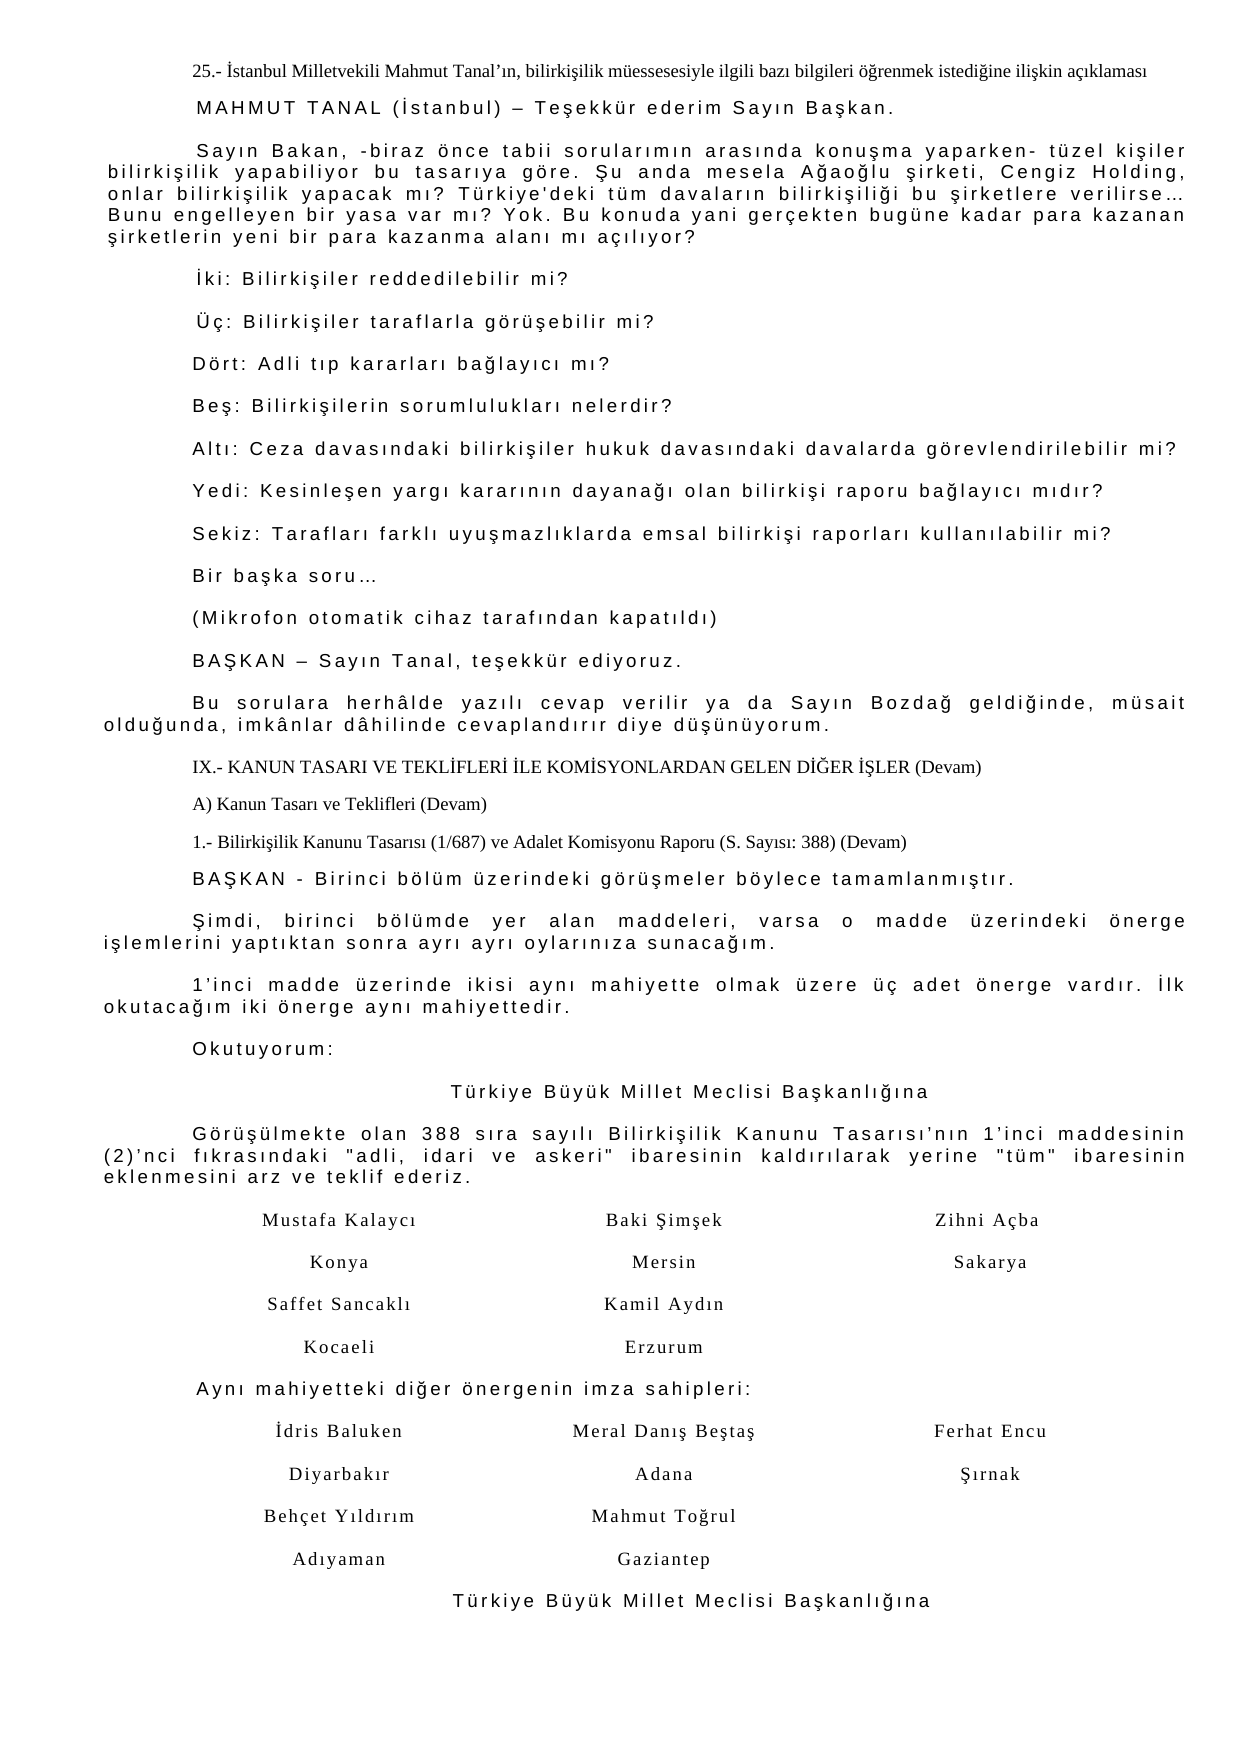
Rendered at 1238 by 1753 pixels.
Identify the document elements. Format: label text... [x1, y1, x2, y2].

text IX.- KANUN TASARI VE TEKLİFLERİ İLE KOMİSYONLARDAN GELEN DİĞER İŞLER (Devam) [112, 756, 1184, 777]
text Şimdi, birinci bölümde yer alan maddeleri, varsa o madde üzerindeki önerge işlemlerini yaptıktan sonra ayrı ayrı oylarınıza sunacağım. [103, 910, 1186, 953]
text 1’inci madde üzerinde ikisi aynı mahiyette olmak üzere üç adet önerge vardır. İlk okutacağım iki önerge aynı mahiyettedir. [103, 974, 1186, 1017]
text Üç: Bilirkişiler taraflarla görüşebilir mi? [108, 310, 1186, 332]
text 1.- Bilirkişilik Kanunu Tasarısı (1/687) ve Adalet Komisyonu Raporu (S. Sayısı: 388) (Devam) [112, 831, 1184, 852]
text Behçet Yıldırım Mahmut Toğrul [108, 1505, 1186, 1527]
text Altı: Ceza davasındaki bilirkişiler hukuk davasındaki davalarda görevlendirilebilir mi? [103, 438, 1186, 459]
text Sayın Bakan, -biraz önce tabii sorularımın arasında konuşma yaparken- tüzel kişiler bilirkişilik yapabiliyor bu tasarıya göre. Şu anda mesela Ağaoğlu şirketi, Cengiz Holding, onlar bilirkişilik yapacak mı? Türkiye'deki tüm davaların bilirkişiliği bu şirketlere verilirse… Bunu engelleyen bir yasa var mı? Yok. Bu konuda yani gerçekten bugüne kadar para kazanan şirketlerin yeni bir para kazanma alanı mı açılıyor? [108, 139, 1186, 247]
text Adıyaman Gaziantep [108, 1548, 1186, 1569]
text Beş: Bilirkişilerin sorumlulukları nelerdir? [103, 395, 1186, 417]
text İki: Bilirkişiler reddedilebilir mi? [108, 268, 1186, 289]
text Türkiye Büyük Millet Meclisi Başkanlığına [108, 1590, 1186, 1612]
text Bir başka soru… [103, 565, 1186, 586]
text (Mikrofon otomatik cihaz tarafından kapatıldı) [103, 607, 1186, 629]
text BAŞKAN - Birinci bölüm üzerindeki görüşmeler böylece tamamlanmıştır. [103, 868, 1186, 889]
text MAHMUT TANAL (İstanbul) – Teşekkür ederim Sayın Başkan. [108, 97, 1186, 118]
text Dört: Adli tıp kararları bağlayıcı mı? [103, 353, 1186, 374]
text Saffet Sancaklı Kamil Aydın [108, 1293, 1186, 1315]
text A) Kanun Tasarı ve Teklifleri (Devam) [112, 793, 1184, 815]
text Sekiz: Tarafları farklı uyuşmazlıklarda emsal bilirkişi raporları kullanılabilir mi? [103, 522, 1186, 544]
text BAŞKAN – Sayın Tanal, teşekkür ediyoruz. [103, 649, 1186, 671]
text Okutuyorum: [103, 1038, 1186, 1060]
text Görüşülmekte olan 388 sıra sayılı Bilirkişilik Kanunu Tasarısı’nın 1’inci maddesinin (2)’nci fıkrasındaki "adli, idari ve askeri" ibaresinin kaldırılarak yerine "tüm" ibaresinin eklenmesini arz ve teklif ederiz. [103, 1123, 1186, 1188]
text 25.- İstanbul Milletvekili Mahmut Tanal’ın, bilirkişilik müessesesiyle ilgili bazı bilgileri öğrenmek istediğine ilişkin açıklaması [112, 60, 1184, 81]
text İdris Baluken Meral Danış Beştaş Ferhat Encu [108, 1420, 1186, 1442]
text Bu sorulara herhâlde yazılı cevap verilir ya da Sayın Bozdağ geldiğinde, müsait olduğunda, imkânlar dâhilinde cevaplandırır diye düşünüyorum. [103, 692, 1186, 735]
text Diyarbakır Adana Şırnak [108, 1463, 1186, 1484]
text Kocaeli Erzurum [108, 1336, 1186, 1357]
text Mustafa Kalaycı Baki Şimşek Zihni Açba [108, 1208, 1186, 1230]
text Konya Mersin Sakarya [108, 1251, 1186, 1272]
text Yedi: Kesinleşen yargı kararının dayanağı olan bilirkişi raporu bağlayıcı mıdır? [103, 480, 1186, 502]
text Türkiye Büyük Millet Meclisi Başkanlığına [103, 1081, 1186, 1102]
text Aynı mahiyetteki diğer önergenin imza sahipleri: [108, 1378, 1186, 1399]
